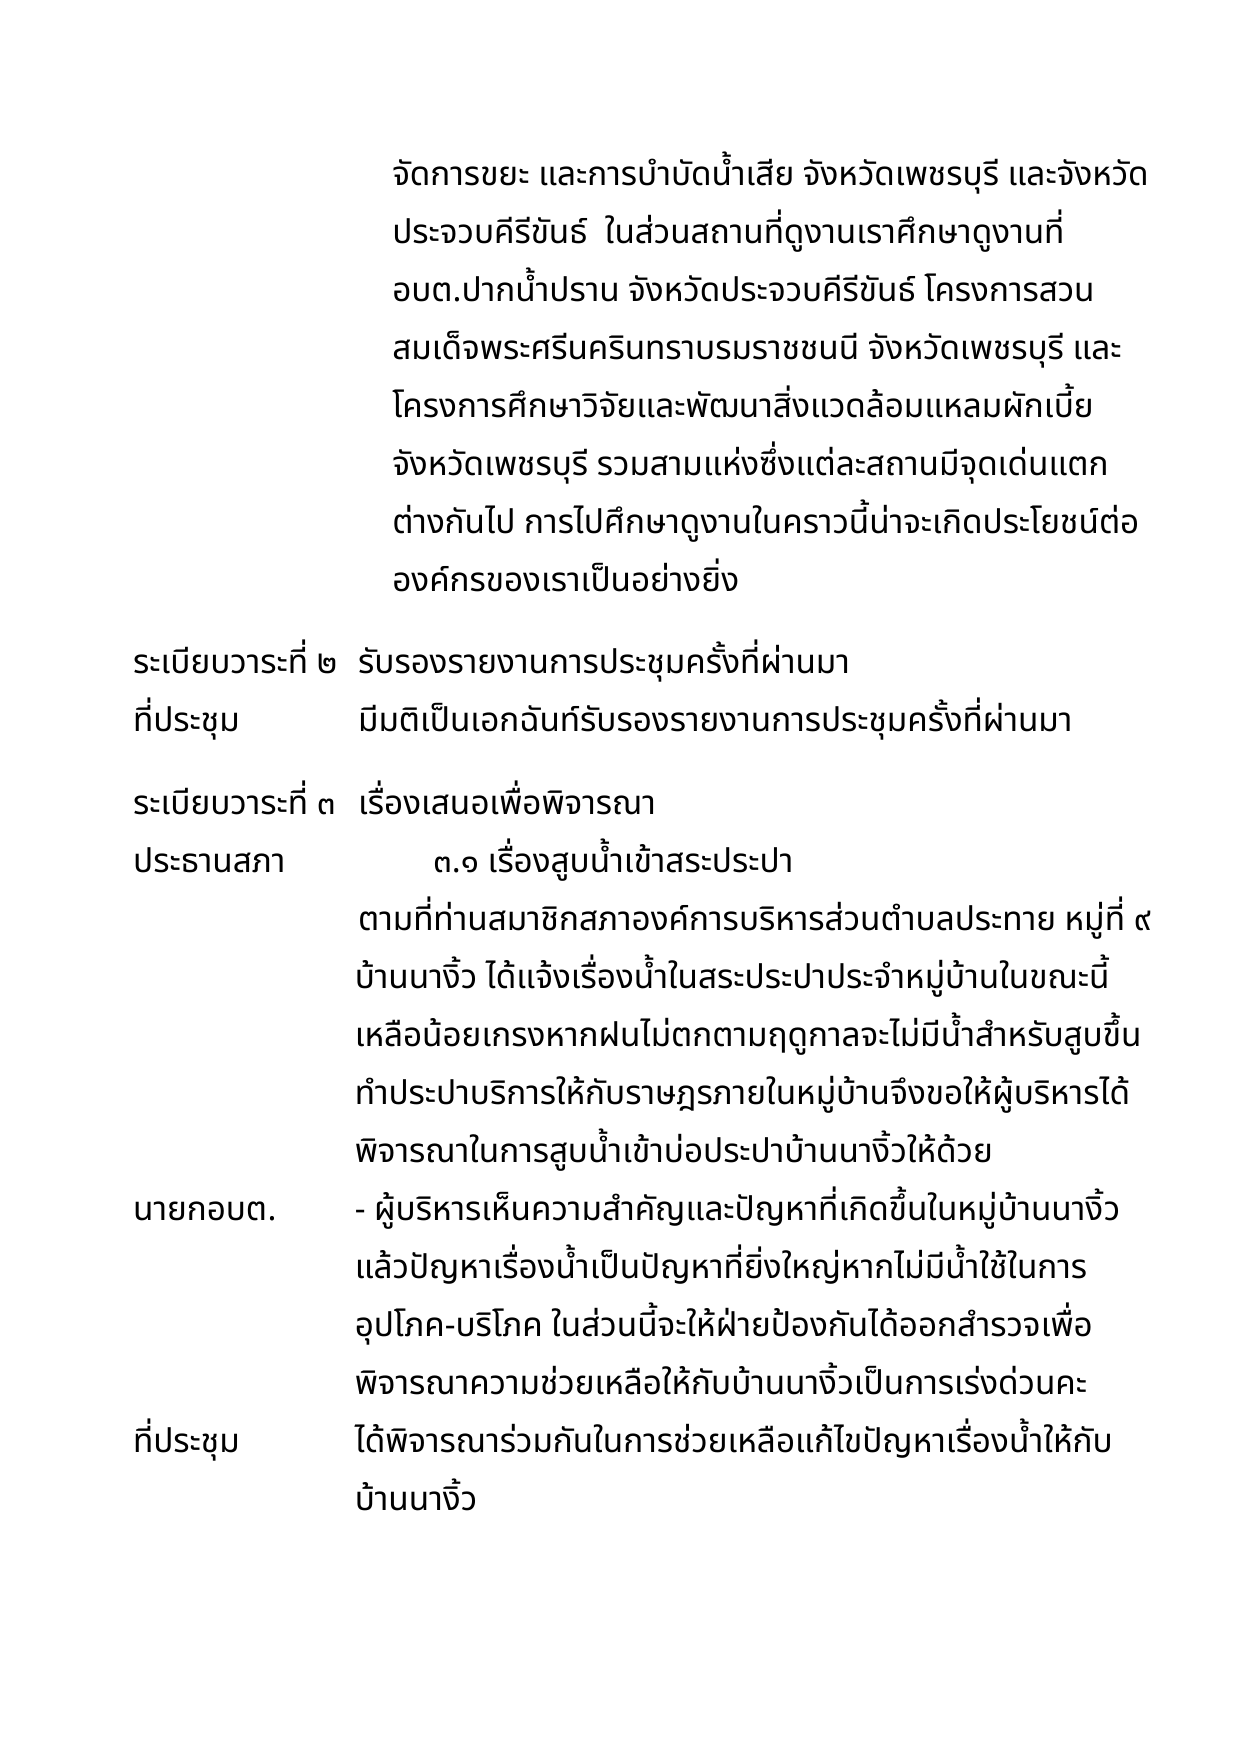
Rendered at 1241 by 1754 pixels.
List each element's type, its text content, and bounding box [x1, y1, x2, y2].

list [354, 150, 1152, 606]
text นายกอบต. - ผู้บริหารเห็นความสำคัญและปัญหาที่เกิดขึ้นในหมู่บ้านนางิ้วแล้วปัญหาเรื่องน้ำเป็นปัญหาที่ยิ่งใหญ่หากไม่มีน้ำใช้ในการอุปโภค-บริโภค ในส่วนนี้จะให้ฝ่ายป้องกันได้ออกสำรวจเพื่อพิจารณาความช่วยเหลือให้กับบ้านนางิ้วเป็นการเร่งด่วนคะ [133, 1185, 1152, 1409]
text ประธานสภา ๓.๑ เรื่องสูบน้ำเข้าสระประปา [133, 837, 1152, 888]
text ที่ประชุม มีมติเป็นเอกฉันท์รับรองรายงานการประชุมครั้งที่ผ่านมา [133, 696, 1152, 747]
text ระเบียบวาระที่ ๒ รับรองรายงานการประชุมครั้งที่ผ่านมา [133, 638, 1152, 689]
text ตามที่ท่านสมาชิกสภาองค์การบริหารส่วนตำบลประทาย หมู่ที่ ๙ บ้านนางิ้ว ได้แจ้งเรื่องน้ำในสระประปาประจำหมู่บ้านในขณะนี้เหลือน้อยเกรงหากฝนไม่ตกตามฤดูกาลจะไม่มีน้ำสำหรับสูบขึ้นทำประปาบริการให้กับราษฎรภายในหมู่บ้านจึงขอให้ผู้บริหารได้พิจารณาในการสูบน้ำเข้าบ่อประปาบ้านนางิ้วให้ด้วย [133, 895, 1152, 1177]
text ที่ประชุม ได้พิจารณาร่วมกันในการช่วยเหลือแก้ไขปัญหาเรื่องน้ำให้กับบ้านนางิ้ว [133, 1417, 1152, 1525]
text ระเบียบวาระที่ ๓ เรื่องเสนอเพื่อพิจารณา [133, 779, 1152, 830]
